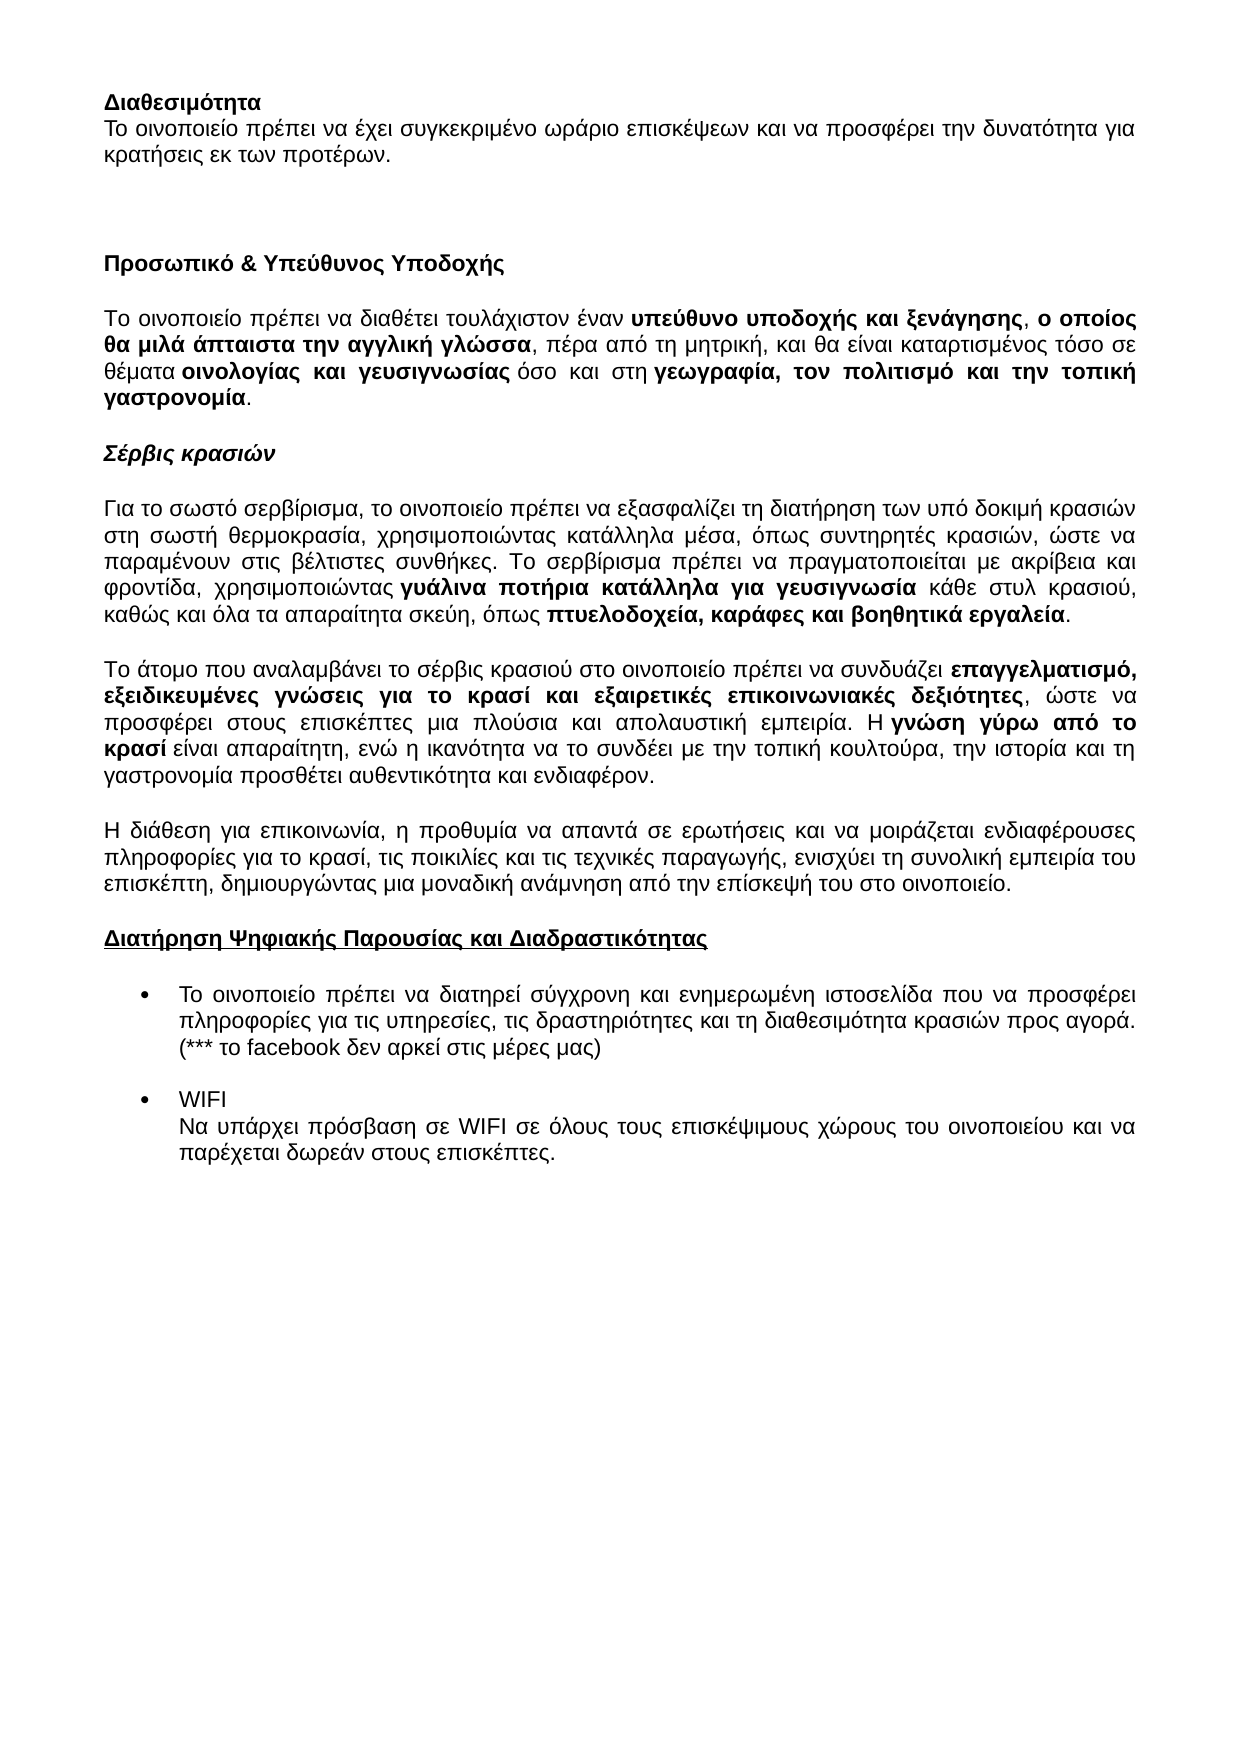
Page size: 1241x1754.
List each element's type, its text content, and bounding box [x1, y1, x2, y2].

text Το οινοποιείο πρέπει να διαθέτει τουλάχιστον έναν υπεύθυνο υποδοχής και ξενάγησης, ο οποίος θα μιλά άπταιστα την αγγλική γλώσσα, πέρα από τη μητρική, και θα είναι καταρτισμένος τόσο σε θέματα οινολογίας και γευσιγνωσίας όσο και στη γεωγραφία, τον πολιτισμό και την τοπική γαστρονομία. [103, 305, 1137, 411]
text Σέρβις κρασιών [103, 440, 1137, 466]
text Να υπάρχει πρόσβαση σε WIFI σε όλους τους επισκέψιμους χώρους του οινοποιείου και να παρέχεται δωρεάν στους επισκέπτες. [178, 1113, 1137, 1165]
text Το οινοποιείο πρέπει να έχει συγκεκριμένο ωράριο επισκέψεων και να προσφέρει την δυνατότητα για κρατήσεις εκ των προτέρων. [103, 115, 1137, 168]
list Το οινοποιείο πρέπει να διατηρεί σύγχρονη και ενημερωμένη ιστοσελίδα που να προσφέρει πληροφορίες για τις υπηρεσίες, τις δραστηριότητες και τη διαθεσιμότητα κρασιών προς αγορά. (*** το facebook δεν αρκεί στις μέρες μας) [141, 981, 1137, 1060]
text Για το σωστό σερβίρισμα, το οινοποιείο πρέπει να εξασφαλίζει τη διατήρηση των υπό δοκιμή κρασιών στη σωστή θερμοκρασία, χρησιμοποιώντας κατάλληλα μέσα, όπως συντηρητές κρασιών, ώστε να παραμένουν στις βέλτιστες συνθήκες. Το σερβίρισμα πρέπει να πραγματοποιείται με ακρίβεια και φροντίδα, χρησιμοποιώντας γυάλινα ποτήρια κατάλληλα για γευσιγνωσία κάθε στυλ κρασιού, καθώς και όλα τα απαραίτητα σκεύη, όπως πτυελοδοχεία, καράφες και βοηθητικά εργαλεία. [103, 495, 1137, 627]
text Διατήρηση Ψηφιακής Παρουσίας και Διαδραστικότητας [103, 925, 1137, 952]
text Διαθεσιμότητα [103, 89, 1137, 115]
text Η διάθεση για επικοινωνία, η προθυμία να απαντά σε ερωτήσεις και να μοιράζεται ενδιαφέρουσες πληροφορίες για το κρασί, τις ποικιλίες και τις τεχνικές παραγωγής, ενισχύει τη συνολική εμπειρία του επισκέπτη, δημιουργώντας μια μοναδική ανάμνηση από την επίσκεψή του στο οινοποιείο. [103, 817, 1137, 896]
list WIFI [141, 1086, 1137, 1113]
text Το άτομο που αναλαμβάνει το σέρβις κρασιού στο οινοποιείο πρέπει να συνδυάζει επαγγελματισμό, εξειδικευμένες γνώσεις για το κρασί και εξαιρετικές επικοινωνιακές δεξιότητες, ώστε να προσφέρει στους επισκέπτες μια πλούσια και απολαυστική εμπειρία. Η γνώση γύρω από το κρασί είναι απαραίτητη, ενώ η ικανότητα να το συνδέει με την τοπική κουλτούρα, την ιστορία και τη γαστρονομία προσθέτει αυθεντικότητα και ενδιαφέρον. [103, 656, 1137, 788]
text Προσωπικό & Υπεύθυνος Υποδοχής [103, 249, 1137, 276]
